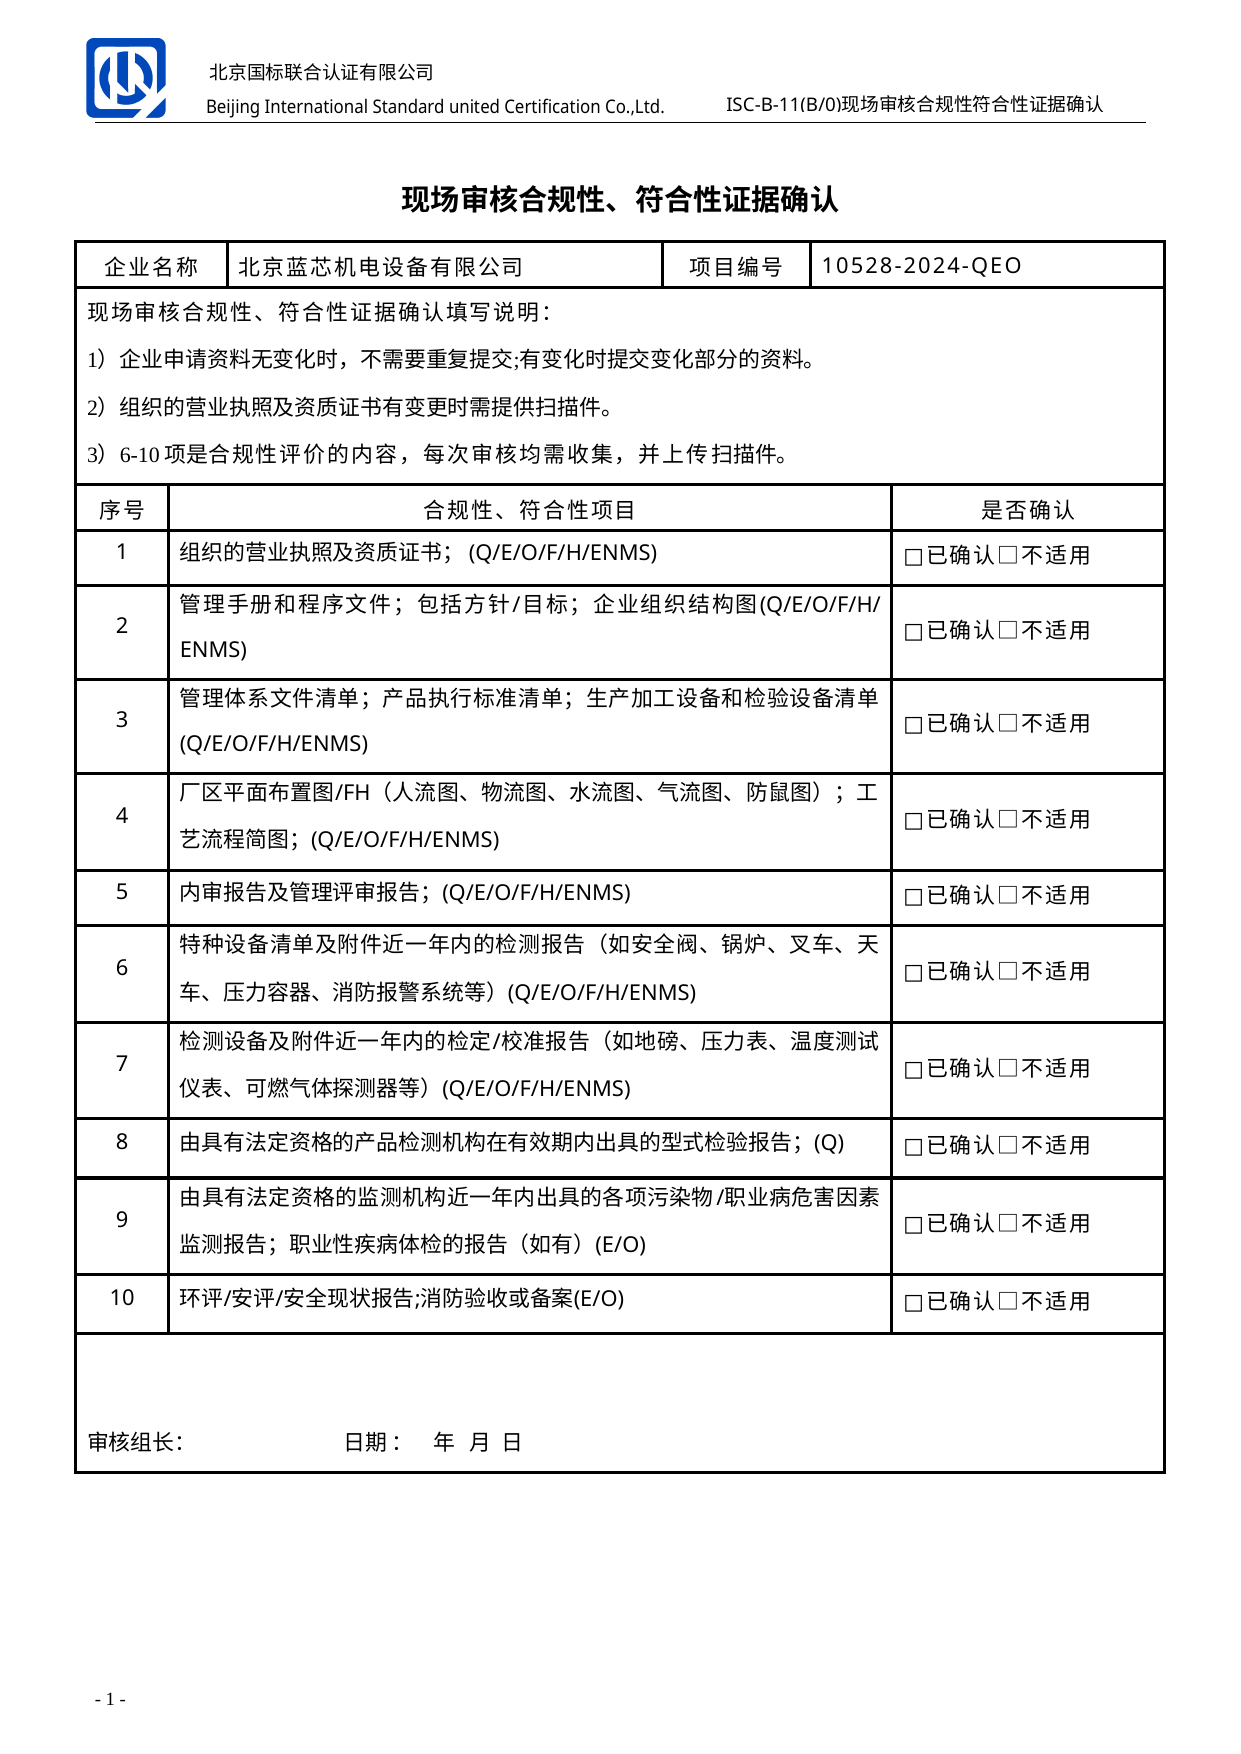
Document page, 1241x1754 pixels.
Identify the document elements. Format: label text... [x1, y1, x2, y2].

table_cell 现场审核合规性、符合性证据确认填写说明： 1）企业申请资料无变化时，不需要重复提交;有变化时提交变化部分的资料。 2）组织的营业执照及资质证书有变更时需提供扫描件。 3）6-10项是合规性评价的内容，每次审核均需收集，并上传扫描件。 [77, 289, 1163, 483]
table_cell 管理手册和程序文件；包括方针/目标；企业组织结构图(Q/E/O/F/H/ENMS) [170, 587, 890, 678]
table_cell 审核组长： 日期 ： 年 月 日 [77, 1335, 1163, 1471]
table_header 项目编号 [664, 243, 809, 286]
table_cell 厂区平面布置图/FH（人流图、物流图、水流图、气流图、防鼠图）；工艺流程简图；(Q/E/O/F/H/ENMS) [170, 775, 890, 868]
table_cell □已确认□不适用 [893, 1276, 1163, 1332]
table_cell 8 [77, 1120, 167, 1176]
table_cell □已确认□不适用 [893, 587, 1163, 678]
table_cell 3 [77, 681, 167, 772]
table_cell 9 [77, 1180, 167, 1273]
table_cell 5 [77, 872, 167, 924]
table_cell 检测设备及附件近一年内的检定/校准报告（如地磅、压力表、温度测试仪表、可燃气体探测器等）(Q/E/O/F/H/ENMS) [170, 1024, 890, 1117]
table_cell 内审报告及管理评审报告；(Q/E/O/F/H/ENMS) [170, 872, 890, 924]
text 现场审核合规性、符合性证据确认 [94, 177, 1146, 219]
table_cell 特种设备清单及附件近一年内的检测报告（如安全阀、锅炉、叉车、天车、压力容器、消防报警系统等）(Q/E/O/F/H/ENMS) [170, 927, 890, 1021]
table_cell 6 [77, 927, 167, 1021]
table_header 北京蓝芯机电设备有限公司 [229, 243, 661, 286]
table_cell □已确认□不适用 [893, 681, 1163, 772]
table_cell □已确认□不适用 [893, 927, 1163, 1021]
table_cell □已确认□不适用 [893, 532, 1163, 584]
table_cell 10 [77, 1276, 167, 1332]
table_cell 是否确认 [893, 486, 1163, 529]
table_cell 7 [77, 1024, 167, 1117]
table_header 10528-2024-QEO [812, 243, 1163, 286]
table_cell 管理体系文件清单；产品执行标准清单；生产加工设备和检验设备清单(Q/E/O/F/H/ENMS) [170, 681, 890, 772]
table_cell □已确认□不适用 [893, 1120, 1163, 1176]
table_cell 4 [77, 775, 167, 868]
table_cell □已确认□不适用 [893, 872, 1163, 924]
table_cell □已确认□不适用 [893, 1024, 1163, 1117]
table_cell 合规性、符合性项目 [170, 486, 890, 529]
table_cell 组织的营业执照及资质证书； (Q/E/O/F/H/ENMS) [170, 532, 890, 584]
table_cell 由具有法定资格的监测机构近一年内出具的各项污染物/职业病危害因素监测报告；职业性疾病体检的报告（如有）(E/O) [170, 1180, 890, 1273]
table_cell □已确认□不适用 [893, 1180, 1163, 1273]
picture [86, 38, 166, 118]
table_cell 由具有法定资格的产品检测机构在有效期内出具的型式检验报告；(Q) [170, 1120, 890, 1176]
table_header 企业名称 [77, 243, 226, 286]
table_cell 序号 [77, 486, 167, 529]
table_cell 环评/安评/安全现状报告;消防验收或备案(E/O) [170, 1276, 890, 1332]
table_cell □已确认□不适用 [893, 775, 1163, 868]
table_cell 2 [77, 587, 167, 678]
table_cell 1 [77, 532, 167, 584]
